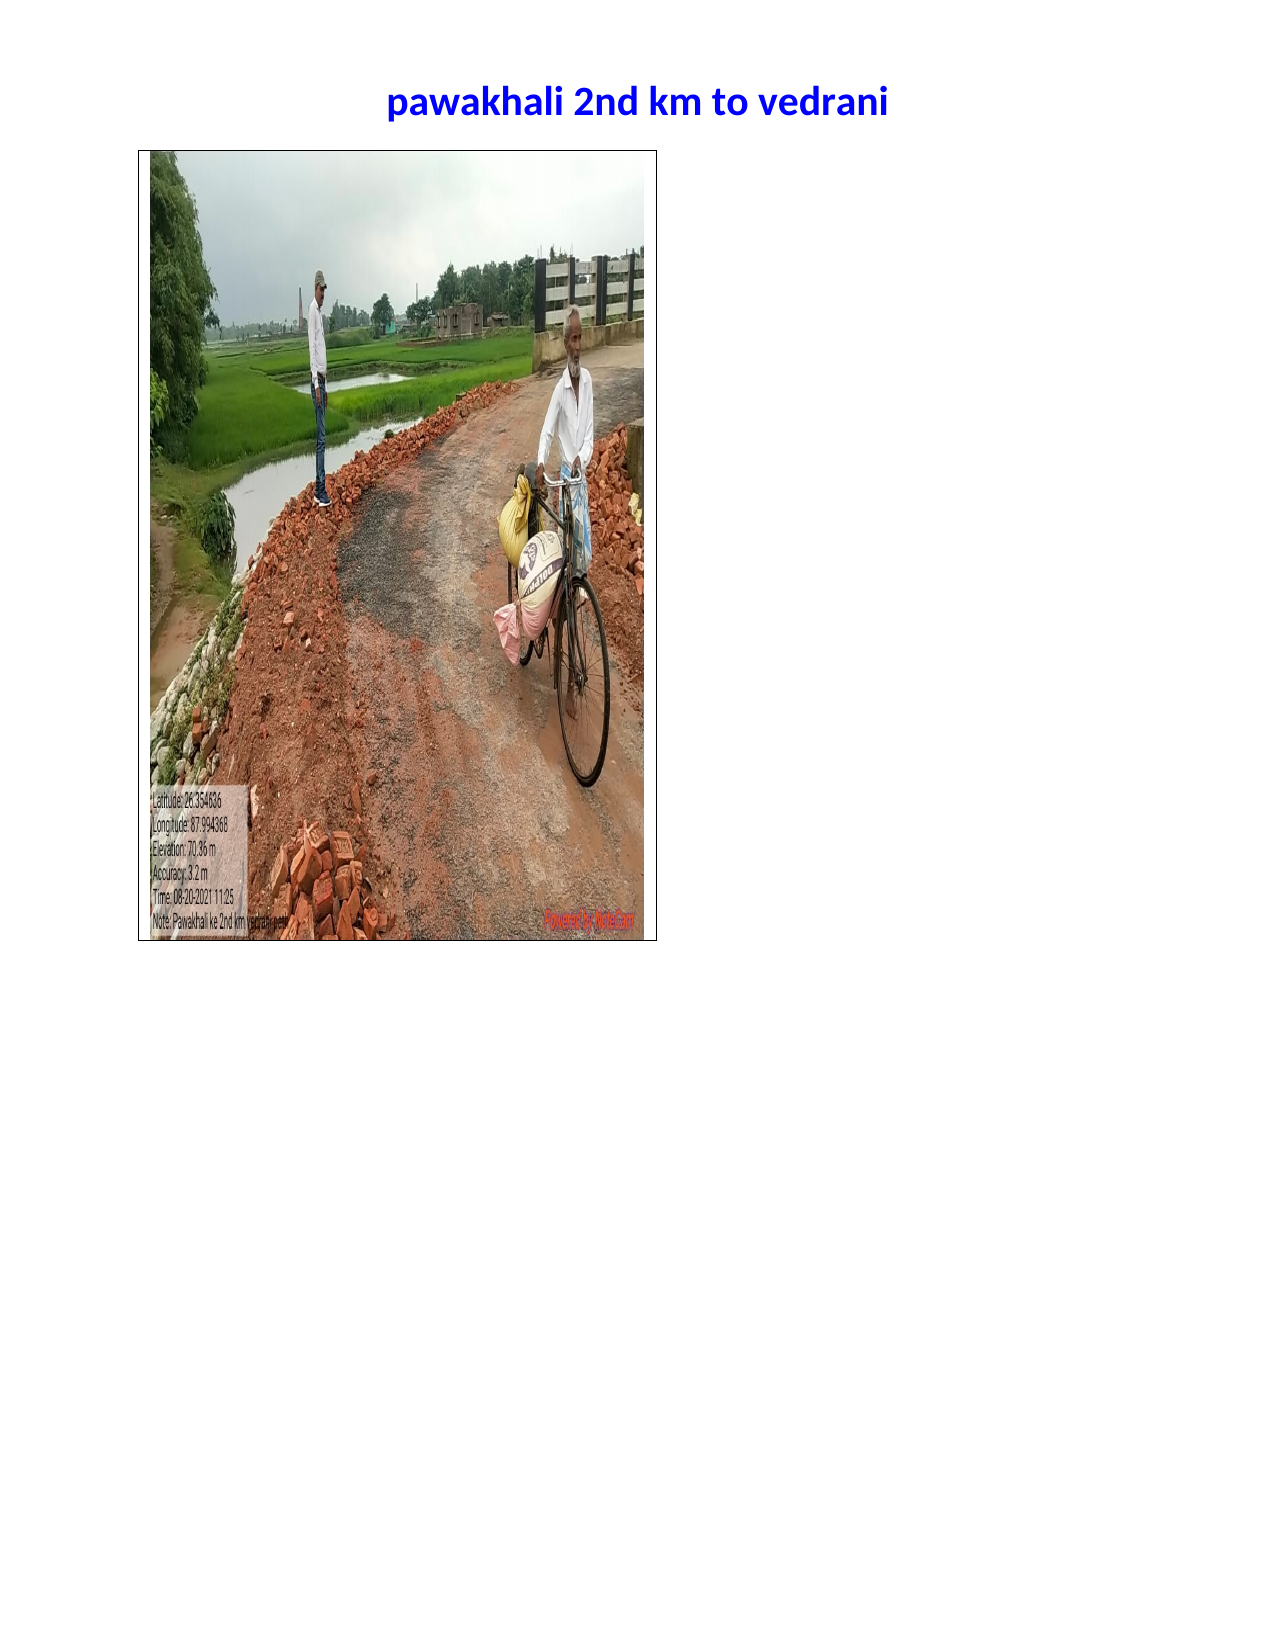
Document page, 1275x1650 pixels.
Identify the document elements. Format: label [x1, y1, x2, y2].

picture [150, 151, 644, 940]
table_cell [644, 151, 656, 939]
table_cell [139, 151, 150, 939]
